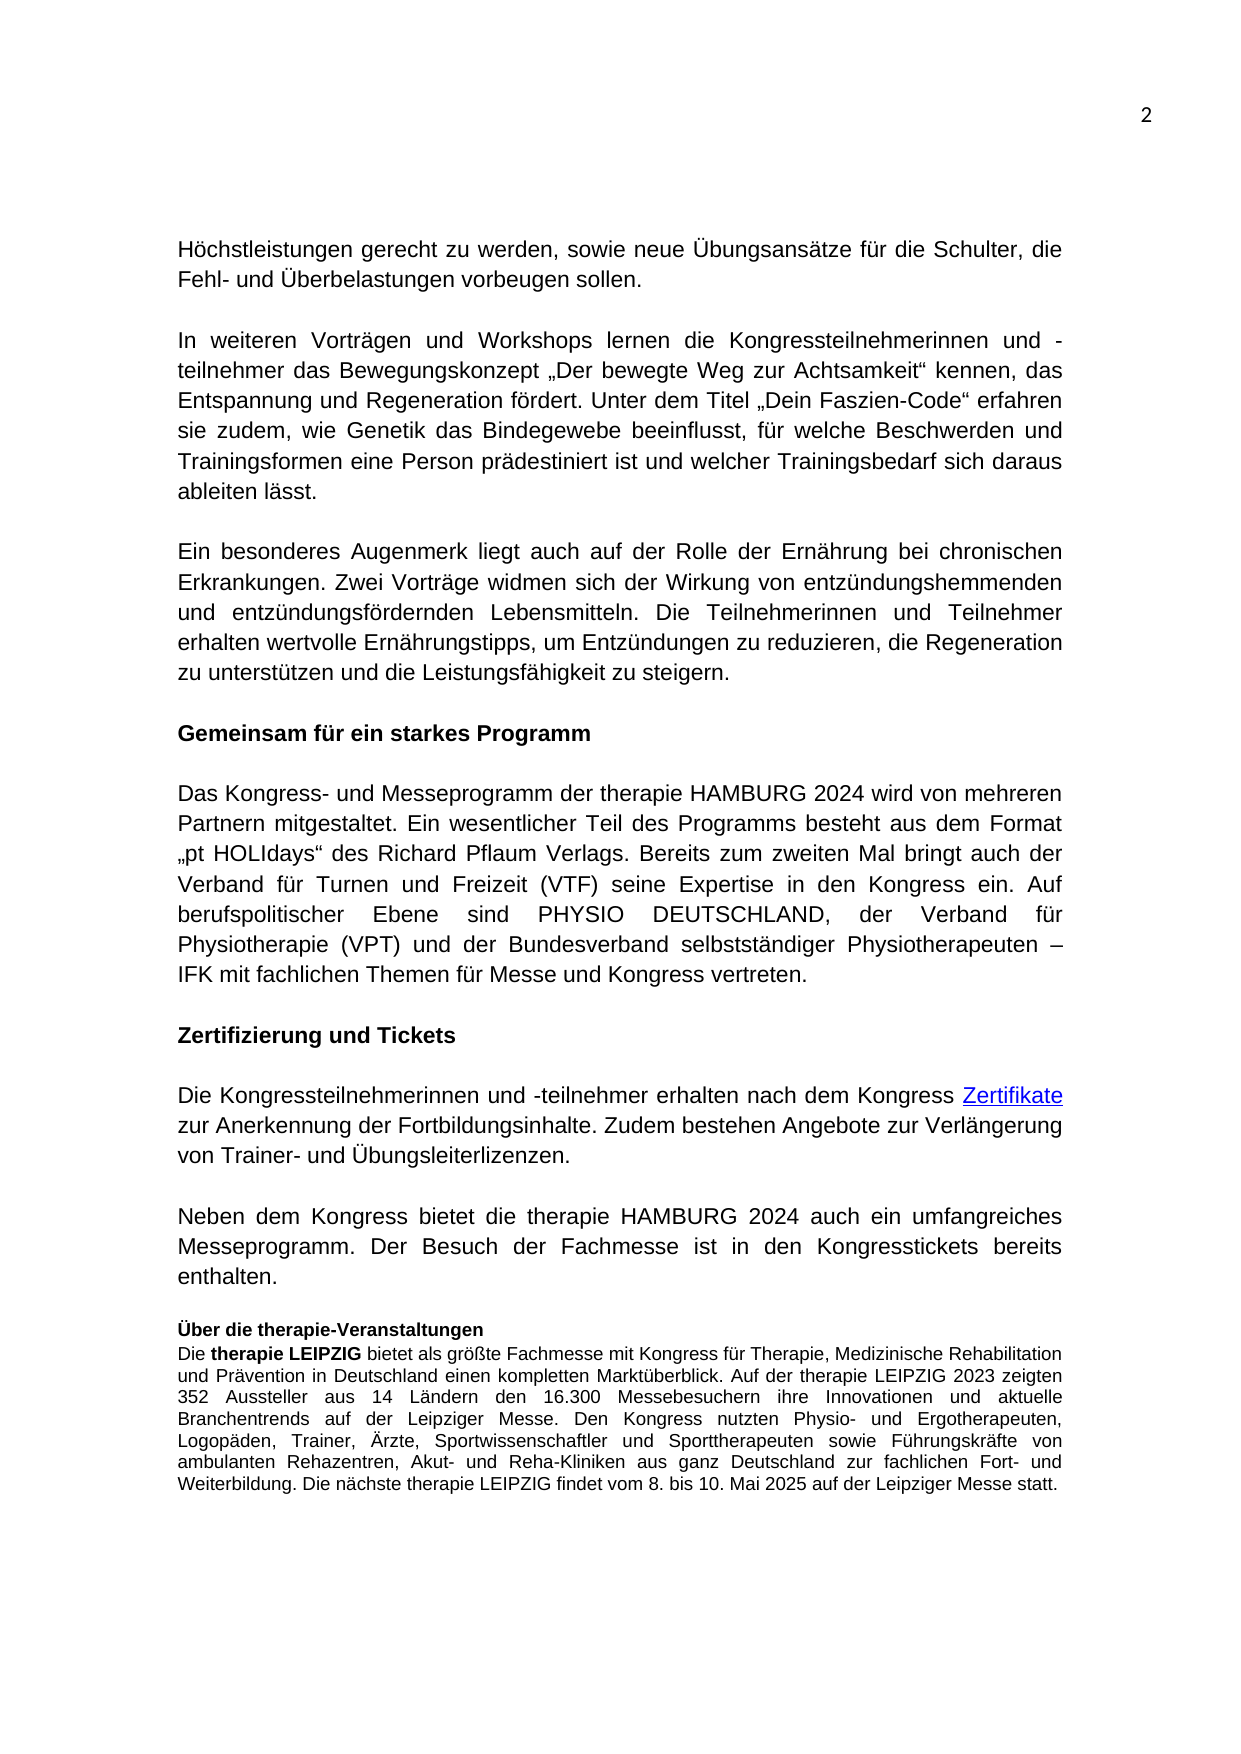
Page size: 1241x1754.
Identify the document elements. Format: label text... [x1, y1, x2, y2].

text Neben dem Kongress bietet die therapie HAMBURG 2024 auch ein umfangreiches Messeprogramm. Der Besuch der Fachmesse ist in den Kongresstickets bereits enthalten. [177, 1203, 1063, 1290]
text Die therapie LEIPZIG bietet als größte Fachmesse mit Kongress für Therapie, Medizinische Rehabilitation und Prävention in Deutschland einen kompletten Marktüberblick. Auf der therapie LEIPZIG 2023 zeigten 352 Aussteller aus 14 Ländern den 16.300 Messebesuchern ihre Innovationen und aktuelle Branchentrends auf der Leipziger Messe. Den Kongress nutzten Physio- und Ergotherapeuten, Logopäden, Trainer, Ärzte, Sportwissenschaftler und Sporttherapeuten sowie Führungskräfte von ambulanten Rehazentren, Akut- und Reha-Kliniken aus ganz Deutschland zur fachlichen Fort- und Weiterbildung. Die nächste therapie LEIPZIG findet vom 8. bis 10. Mai 2025 auf der Leipziger Messe statt. [177, 1343, 1063, 1494]
text In weiteren Vorträgen und Workshops lernen die Kongressteilnehmerinnen und -teilnehmer das Bewegungskonzept „Der bewegte Weg zur Achtsamkeit“ kennen, das Entspannung und Regeneration fördert. Unter dem Titel „Dein Faszien-Code“ erfahren sie zudem, wie Genetik das Bindegewebe beeinflusst, für welche Beschwerden und Trainingsformen eine Person prädestiniert ist und welcher Trainingsbedarf sich daraus ableiten lässt. [177, 327, 1063, 504]
text Das Kongress- und Messeprogramm der therapie HAMBURG 2024 wird von mehreren Partnern mitgestaltet. Ein wesentlicher Teil des Programms besteht aus dem Format „pt HOLIdays“ des Richard Pflaum Verlags. Bereits zum zweiten Mal bringt auch der Verband für Turnen und Freizeit (VTF) seine Expertise in den Kongress ein. Auf berufspolitischer Ebene sind PHYSIO DEUTSCHLAND, der Verband für Physiotherapie (VPT) und der Bundesverband selbstständiger Physiotherapeuten – IFK mit fachlichen Themen für Messe und Kongress vertreten. [177, 780, 1063, 988]
text Ein besonderes Augenmerk liegt auch auf der Rolle der Ernährung bei chronischen Erkrankungen. Zwei Vorträge widmen sich der Wirkung von entzündungshemmenden und entzündungsfördernden Lebensmitteln. Die Teilnehmerinnen und Teilnehmer erhalten wertvolle Ernährungstipps, um Entzündungen zu reduzieren, die Regeneration zu unterstützen und die Leistungsfähigkeit zu steigern. [177, 538, 1063, 686]
text Über die therapie-Veranstaltungen [177, 1318, 1063, 1340]
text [177, 236, 1063, 293]
text Gemeinsam für ein starkes Programm [177, 719, 1063, 746]
text Die Kongressteilnehmerinnen und -teilnehmer erhalten nach dem Kongress Zertifikate zur Anerkennung der Fortbildungsinhalte. Zudem bestehen Angebote zur Verlängerung von Trainer- und Übungsleiterlizenzen. [177, 1082, 1063, 1169]
text Zertifizierung und Tickets [177, 1022, 1063, 1048]
